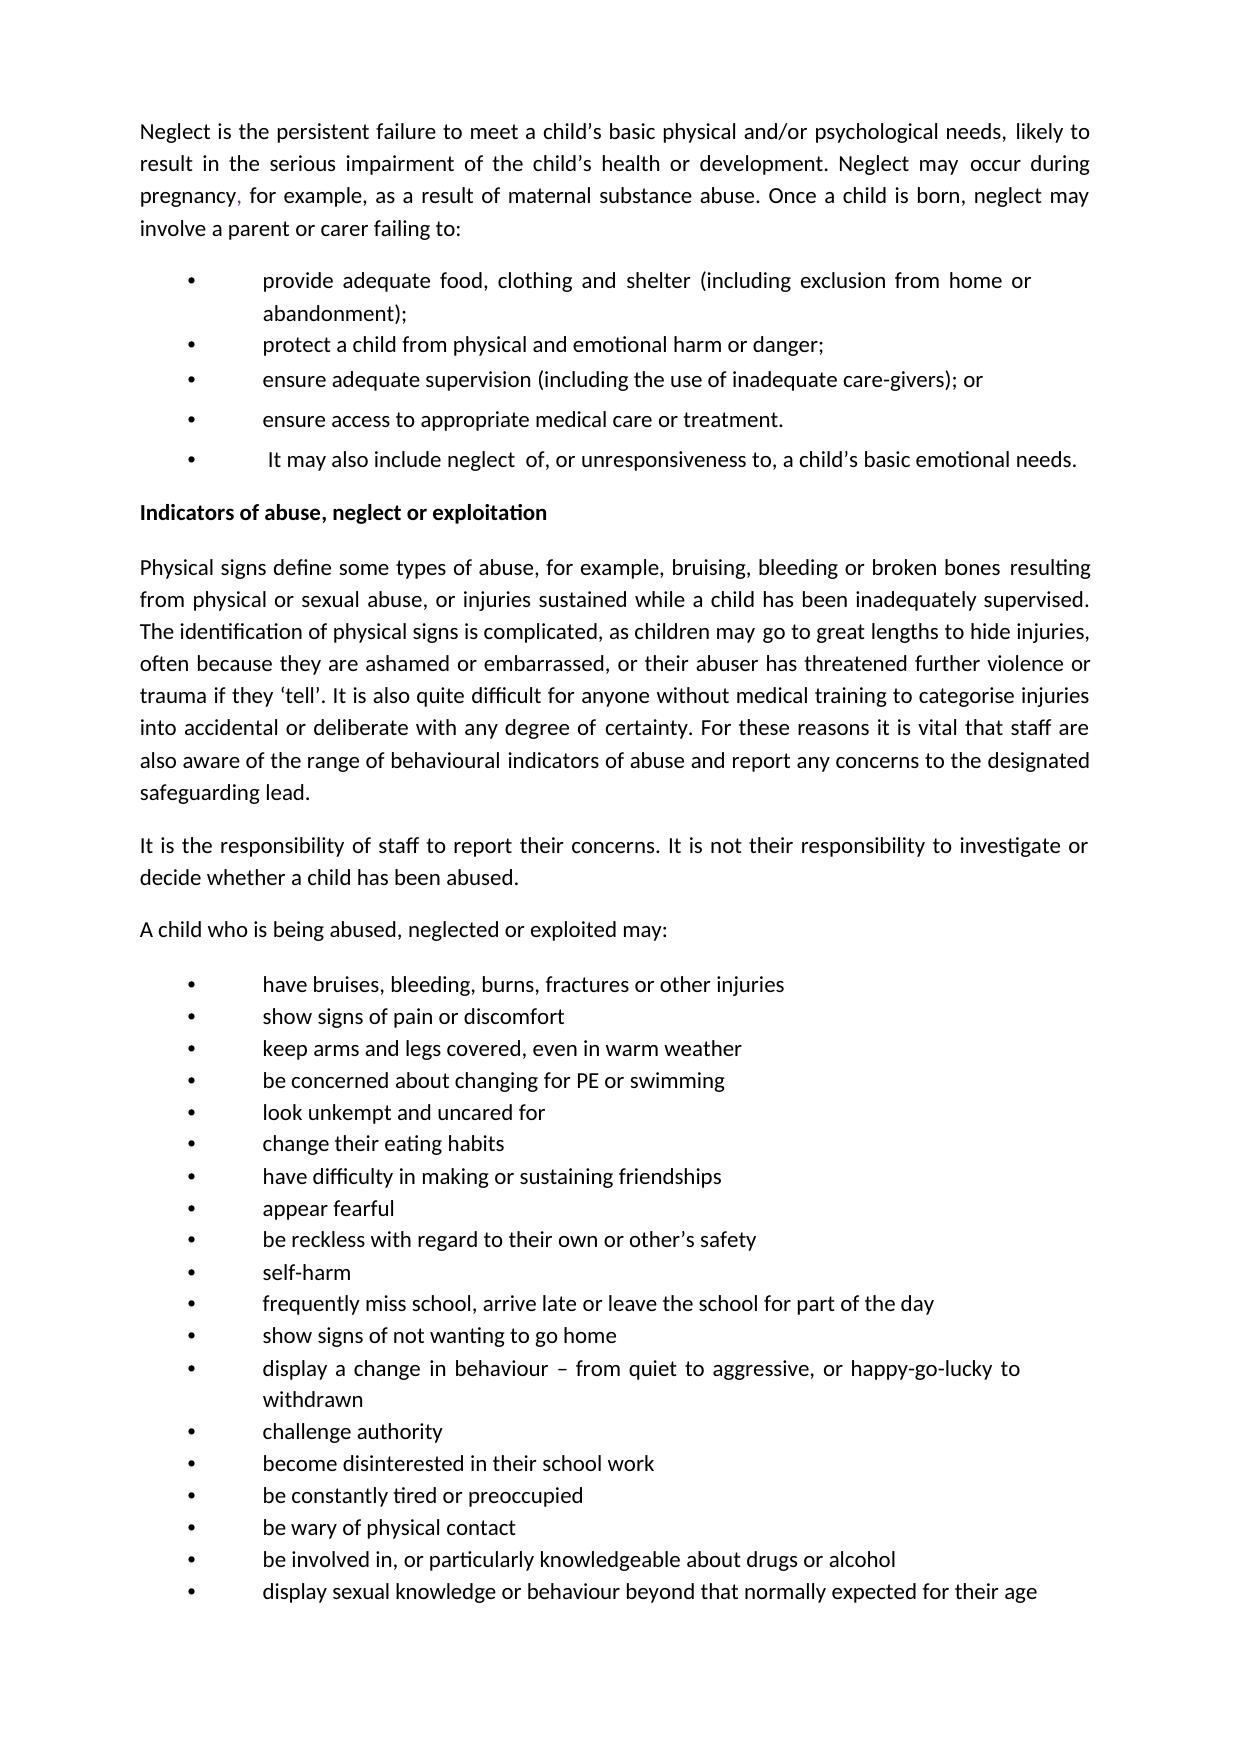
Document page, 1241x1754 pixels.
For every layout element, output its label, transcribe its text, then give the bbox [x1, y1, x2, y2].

list challenge authority [187, 1417, 1107, 1445]
list show signs of pain or discomfort [187, 1002, 1107, 1030]
text It is the responsibility of staff to report their concerns. It is not their responsibility to investigate or decide whether a child has been abused. [139, 831, 1090, 891]
list ensure adequate supervision (including the use of inadequate care-givers); or [187, 365, 1090, 393]
list have difficulty in making or sustaining friendships [187, 1162, 1107, 1190]
list provide adequate food, clothing and shelter (including exclusion from home or abandonment); [187, 267, 1091, 327]
list self-harm [187, 1258, 1107, 1286]
list be concerned about changing for PE or swimming [187, 1066, 1107, 1094]
list display a change in behaviour – from quiet to aggressive, or happy-go-lucky to withdrawn [187, 1354, 1091, 1413]
list be constantly tired or preoccupied [187, 1481, 1107, 1509]
subtitle Indicators of abuse, neglect or exploitation [139, 498, 1107, 526]
list be wary of physical contact [187, 1513, 1107, 1541]
list protect a child from physical and emotional harm or danger; [187, 331, 1107, 357]
text Physical signs define some types of abuse, for example, bruising, bleeding or broken bones resulting from physical or sexual abuse, or injuries sustained while a child has been inadequately supervised. The identification of physical signs is complicated, as children may go to great lengths to hide injuries, often because they are ashamed or embarrassed, or their abuser has threatened further violence or trauma if they ‘tell’. It is also quite difficult for anyone without medical training to categorise injuries into accidental or deliberate with any degree of certainty. For these reasons it is vital that staff are also aware of the range of behavioural indicators of abuse and report any concerns to the designated safeguarding lead. [139, 553, 1091, 806]
text A child who is being abused, neglected or exploited may: [139, 916, 1107, 943]
list show signs of not wanting to go home [187, 1322, 1107, 1350]
list become disinterested in their school work [187, 1449, 1107, 1477]
list change their eating habits [187, 1129, 1107, 1158]
list look unkempt and uncared for [187, 1098, 1107, 1126]
list It may also include neglect of, or unresponsiveness to, a child’s basic emotional needs. [187, 445, 1090, 473]
list appear fearful [187, 1194, 1107, 1222]
text Neglect is the persistent failure to meet a child’s basic physical and/or psychological needs, likely to result in the serious impairment of the child’s health or development. Neglect may occur during pregnancy, for example, as a result of maternal substance abuse. Once a child is born, neglect may involve a parent or carer failing to: [139, 117, 1090, 242]
list display sexual knowledge or behaviour beyond that normally expected for their age [187, 1577, 1107, 1605]
list be involved in, or particularly knowledgeable about drugs or alcohol [187, 1545, 1107, 1573]
list have bruises, bleeding, burns, fractures or other injuries [187, 970, 1107, 998]
list be reckless with regard to their own or other’s safety [187, 1226, 1107, 1254]
list ensure access to appropriate medical care or treatment. [187, 405, 1090, 433]
list keep arms and legs covered, even in warm weather [187, 1034, 1107, 1062]
list frequently miss school, arrive late or leave the school for part of the day [187, 1289, 1107, 1317]
